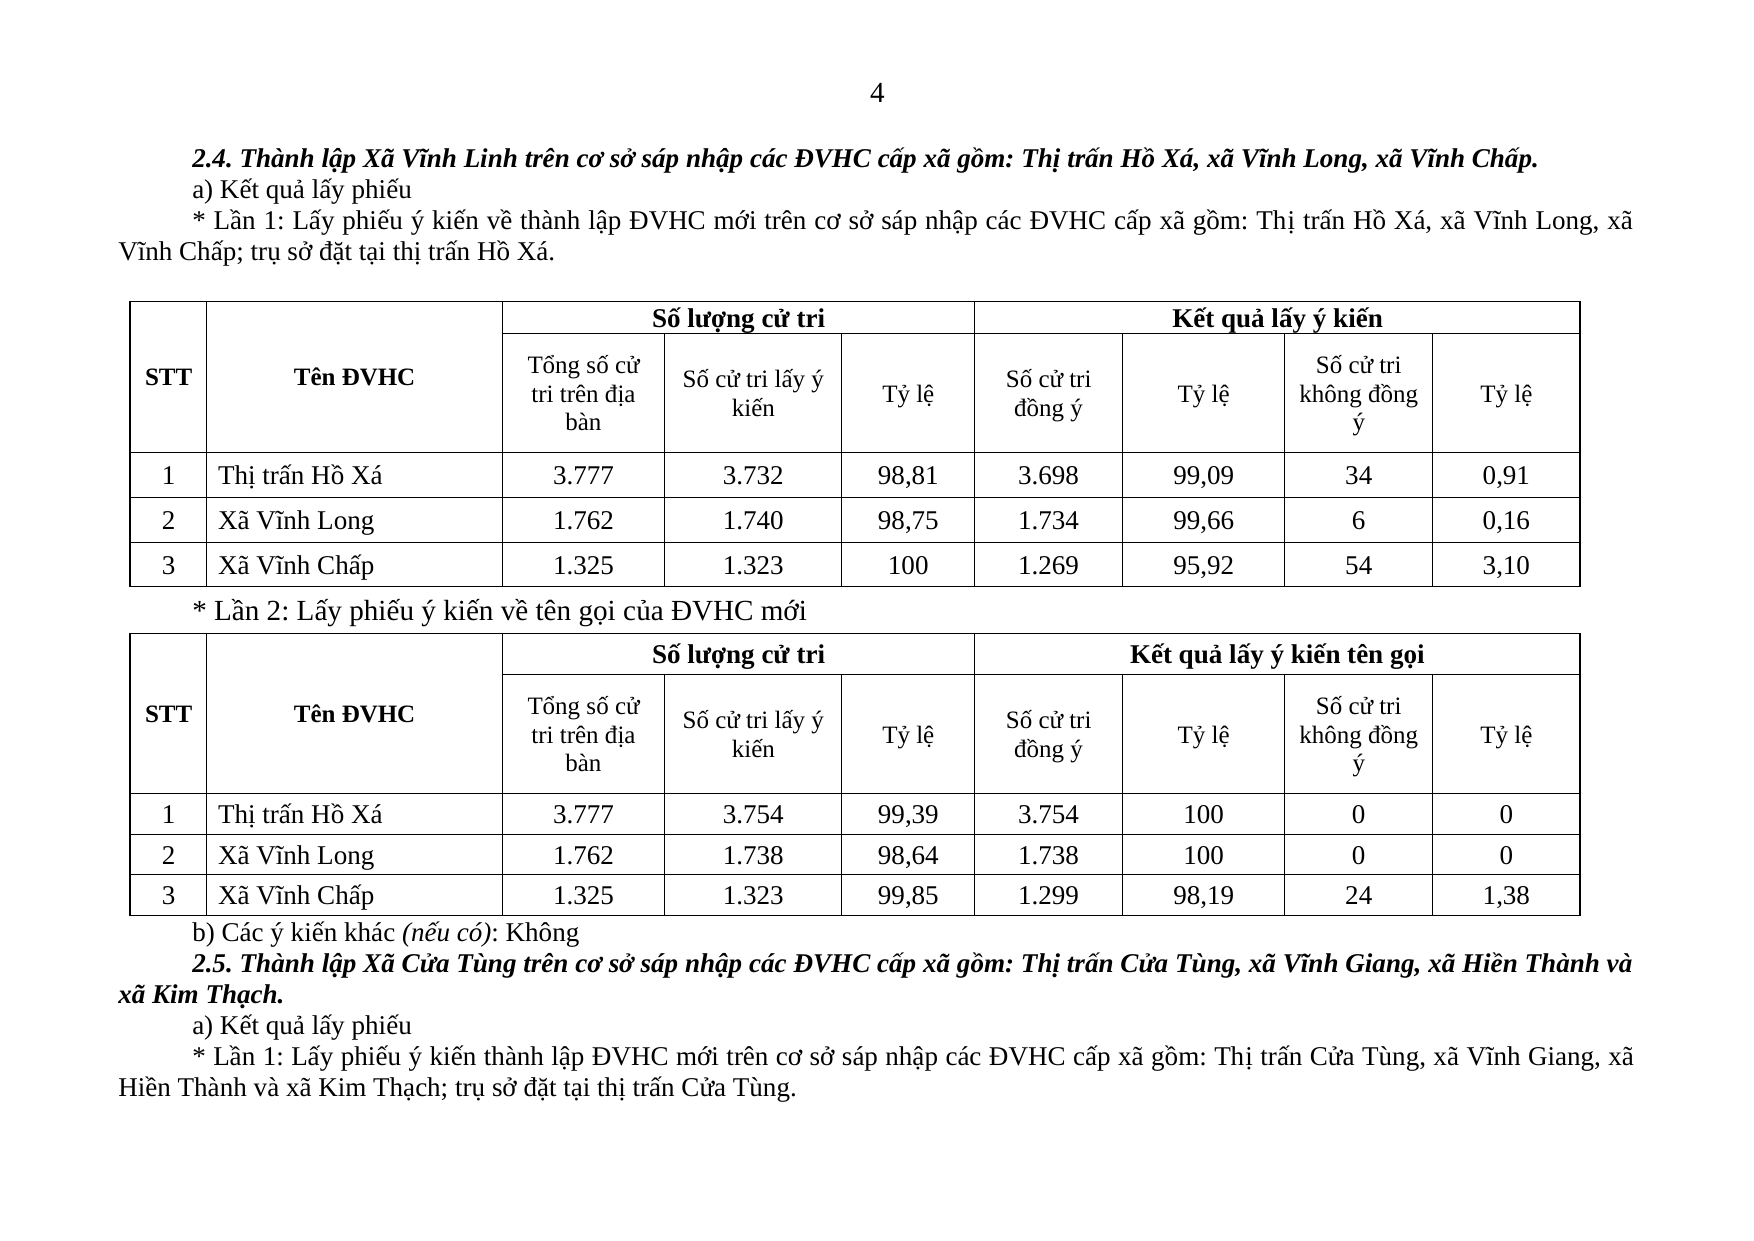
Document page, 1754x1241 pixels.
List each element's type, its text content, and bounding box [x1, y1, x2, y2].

table_cell Tổng số cử tri trên địa bàn [503, 334, 664, 452]
text a) Kết quả lấy phiếu [118, 173, 1636, 204]
table_cell Số cử tri lấy ý kiến [665, 675, 841, 793]
table_cell 1 [131, 794, 206, 834]
table_cell 3 [131, 875, 206, 915]
table_cell 6 [1285, 498, 1432, 542]
table_header Kết quả lấy ý kiến tên gọi [975, 634, 1579, 674]
text 2.5. Thành lập Xã Cửa Tùng trên cơ sở sáp nhập các ĐVHC cấp xã gồm: Thị trấn Cửa Tùng, xã Vĩnh Giang, xã Hiền Thành và xã Kim Thạch. [118, 947, 1636, 1009]
table_cell 99,09 [1123, 453, 1284, 497]
table_cell Tỷ lệ [842, 334, 974, 452]
table_cell 3.732 [665, 453, 841, 497]
table_header Tên ĐVHC [207, 302, 502, 452]
table_cell 3.754 [665, 794, 841, 834]
table_cell 1.740 [665, 498, 841, 542]
table_cell 99,85 [842, 875, 974, 915]
table_cell Xã Vĩnh Long [207, 498, 502, 542]
text b) Các ý kiến khác (nếu có): Không [118, 916, 1636, 947]
table_cell 1.738 [975, 835, 1122, 874]
table_cell 34 [1285, 453, 1432, 497]
table_header Tên ĐVHC [207, 634, 502, 793]
table_cell 3 [131, 543, 206, 586]
table_cell 98,81 [842, 453, 974, 497]
text 2.4. Thành lập Xã Vĩnh Linh trên cơ sở sáp nhập các ĐVHC cấp xã gồm: Thị trấn Hồ Xá, xã Vĩnh Long, xã Vĩnh Chấp. [118, 142, 1636, 173]
table_cell 0 [1285, 835, 1432, 874]
table_cell 3.698 [975, 453, 1122, 497]
table_cell 98,64 [842, 835, 974, 874]
table_header Số lượng cử tri [503, 634, 974, 674]
table_cell Số cử tri đồng ý [975, 675, 1122, 793]
table_cell 0,91 [1433, 453, 1579, 497]
table_cell 100 [1123, 835, 1284, 874]
table_cell 95,92 [1123, 543, 1284, 586]
table_cell Số cử tri không đồng ý [1285, 675, 1432, 793]
text a) Kết quả lấy phiếu [118, 1009, 1636, 1040]
table_cell 1.325 [503, 543, 664, 586]
table_cell 1 [131, 453, 206, 497]
table_cell Số cử tri lấy ý kiến [665, 334, 841, 452]
table_cell Tỷ lệ [1123, 334, 1284, 452]
table_cell Tỷ lệ [1433, 675, 1579, 793]
text * Lần 1: Lấy phiếu ý kiến thành lập ĐVHC mới trên cơ sở sáp nhập các ĐVHC cấp xã gồm: Thị trấn Cửa Tùng, xã Vĩnh Giang, xã Hiền Thành và xã Kim Thạch; trụ sở đặt tại thị trấn Cửa Tùng. [118, 1040, 1636, 1103]
table_cell Xã Vĩnh Long [207, 835, 502, 874]
table_cell 2 [131, 835, 206, 874]
table_cell Thị trấn Hồ Xá [207, 453, 502, 497]
table_cell 99,39 [842, 794, 974, 834]
table_cell 1.734 [975, 498, 1122, 542]
table_cell Tổng số cử tri trên địa bàn [503, 675, 664, 793]
table_cell 54 [1285, 543, 1432, 586]
table_cell 3,10 [1433, 543, 1579, 586]
table_cell Số cử tri đồng ý [975, 334, 1122, 452]
table_cell 0 [1433, 835, 1579, 874]
table_cell 99,66 [1123, 498, 1284, 542]
table_header Số lượng cử tri [503, 302, 974, 333]
table_cell 98,19 [1123, 875, 1284, 915]
table_cell 1.269 [975, 543, 1122, 586]
table_cell 1.762 [503, 498, 664, 542]
table_header STT [131, 302, 206, 452]
table_header STT [131, 634, 206, 793]
table_cell 1.323 [665, 543, 841, 586]
table_cell Tỷ lệ [1123, 675, 1284, 793]
table_cell 3.777 [503, 794, 664, 834]
table_cell 1.325 [503, 875, 664, 915]
table_cell Tỷ lệ [1433, 334, 1579, 452]
table_cell 1.299 [975, 875, 1122, 915]
text * Lần 2: Lấy phiếu ý kiến về tên gọi của ĐVHC mới [118, 593, 1636, 627]
table_cell Tỷ lệ [842, 675, 974, 793]
table_header Kết quả lấy ý kiến [975, 302, 1579, 333]
table_cell 0 [1433, 794, 1579, 834]
table_cell 0 [1285, 794, 1432, 834]
table_cell 0,16 [1433, 498, 1579, 542]
table_cell Xã Vĩnh Chấp [207, 875, 502, 915]
table_cell 98,75 [842, 498, 974, 542]
table_cell 3.754 [975, 794, 1122, 834]
table_cell 1,38 [1433, 875, 1579, 915]
table_cell 1.762 [503, 835, 664, 874]
table_cell Xã Vĩnh Chấp [207, 543, 502, 586]
table_cell Số cử tri không đồng ý [1285, 334, 1432, 452]
table_cell 1.323 [665, 875, 841, 915]
table_cell 24 [1285, 875, 1432, 915]
table_cell 1.738 [665, 835, 841, 874]
table_cell 3.777 [503, 453, 664, 497]
table_cell Thị trấn Hồ Xá [207, 794, 502, 834]
text * Lần 1: Lấy phiếu ý kiến về thành lập ĐVHC mới trên cơ sở sáp nhập các ĐVHC cấp xã gồm: Thị trấn Hồ Xá, xã Vĩnh Long, xã Vĩnh Chấp; trụ sở đặt tại thị trấn Hồ Xá. [118, 204, 1636, 267]
table_cell 2 [131, 498, 206, 542]
table_cell 100 [1123, 794, 1284, 834]
table_cell 100 [842, 543, 974, 586]
